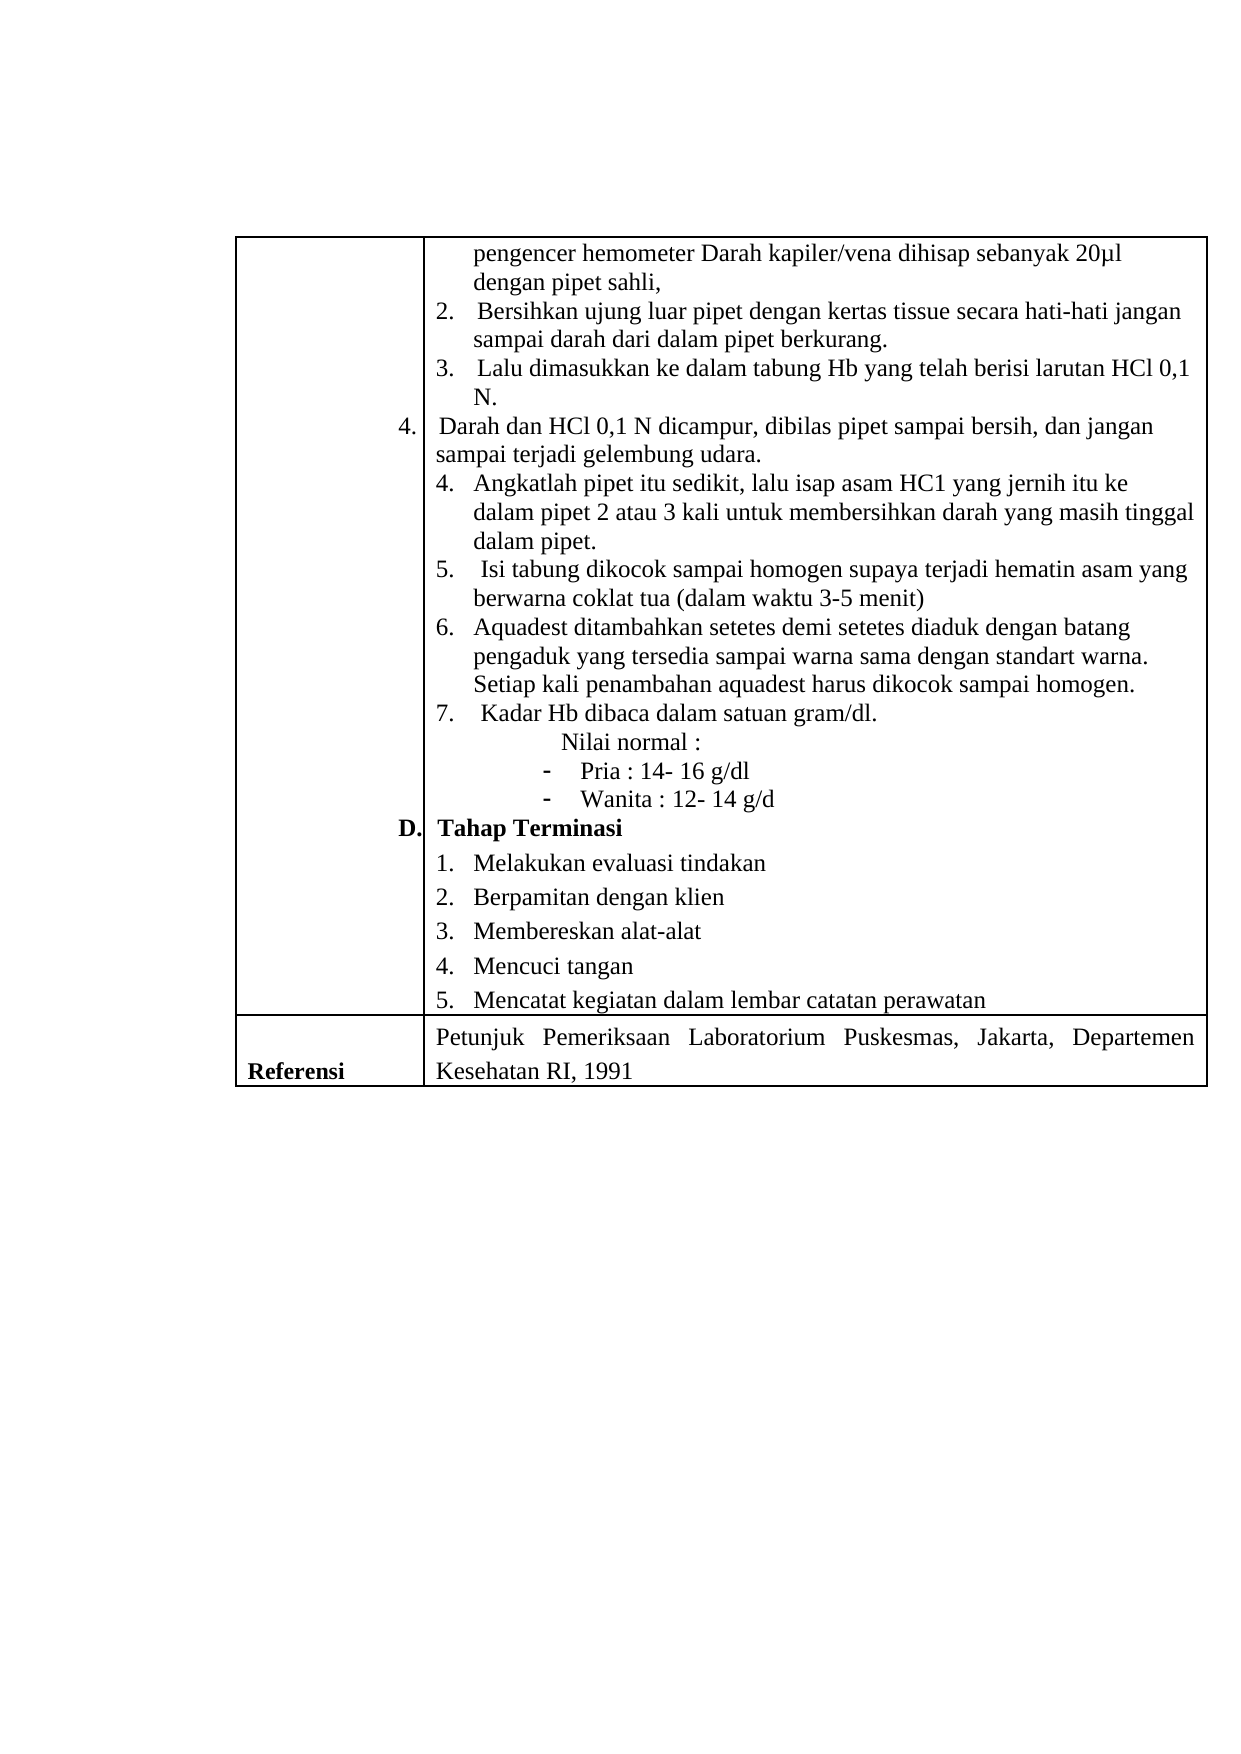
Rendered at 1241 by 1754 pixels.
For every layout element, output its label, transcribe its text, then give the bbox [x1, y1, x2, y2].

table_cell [425, 238, 1206, 1014]
table_cell Petunjuk Pemeriksaan Laboratorium Puskesmas, Jakarta, Departemen Kesehatan RI, 1991 [425, 1016, 1206, 1085]
table_cell Prosedur [237, 238, 423, 1014]
table_cell Referensi [237, 1016, 423, 1085]
